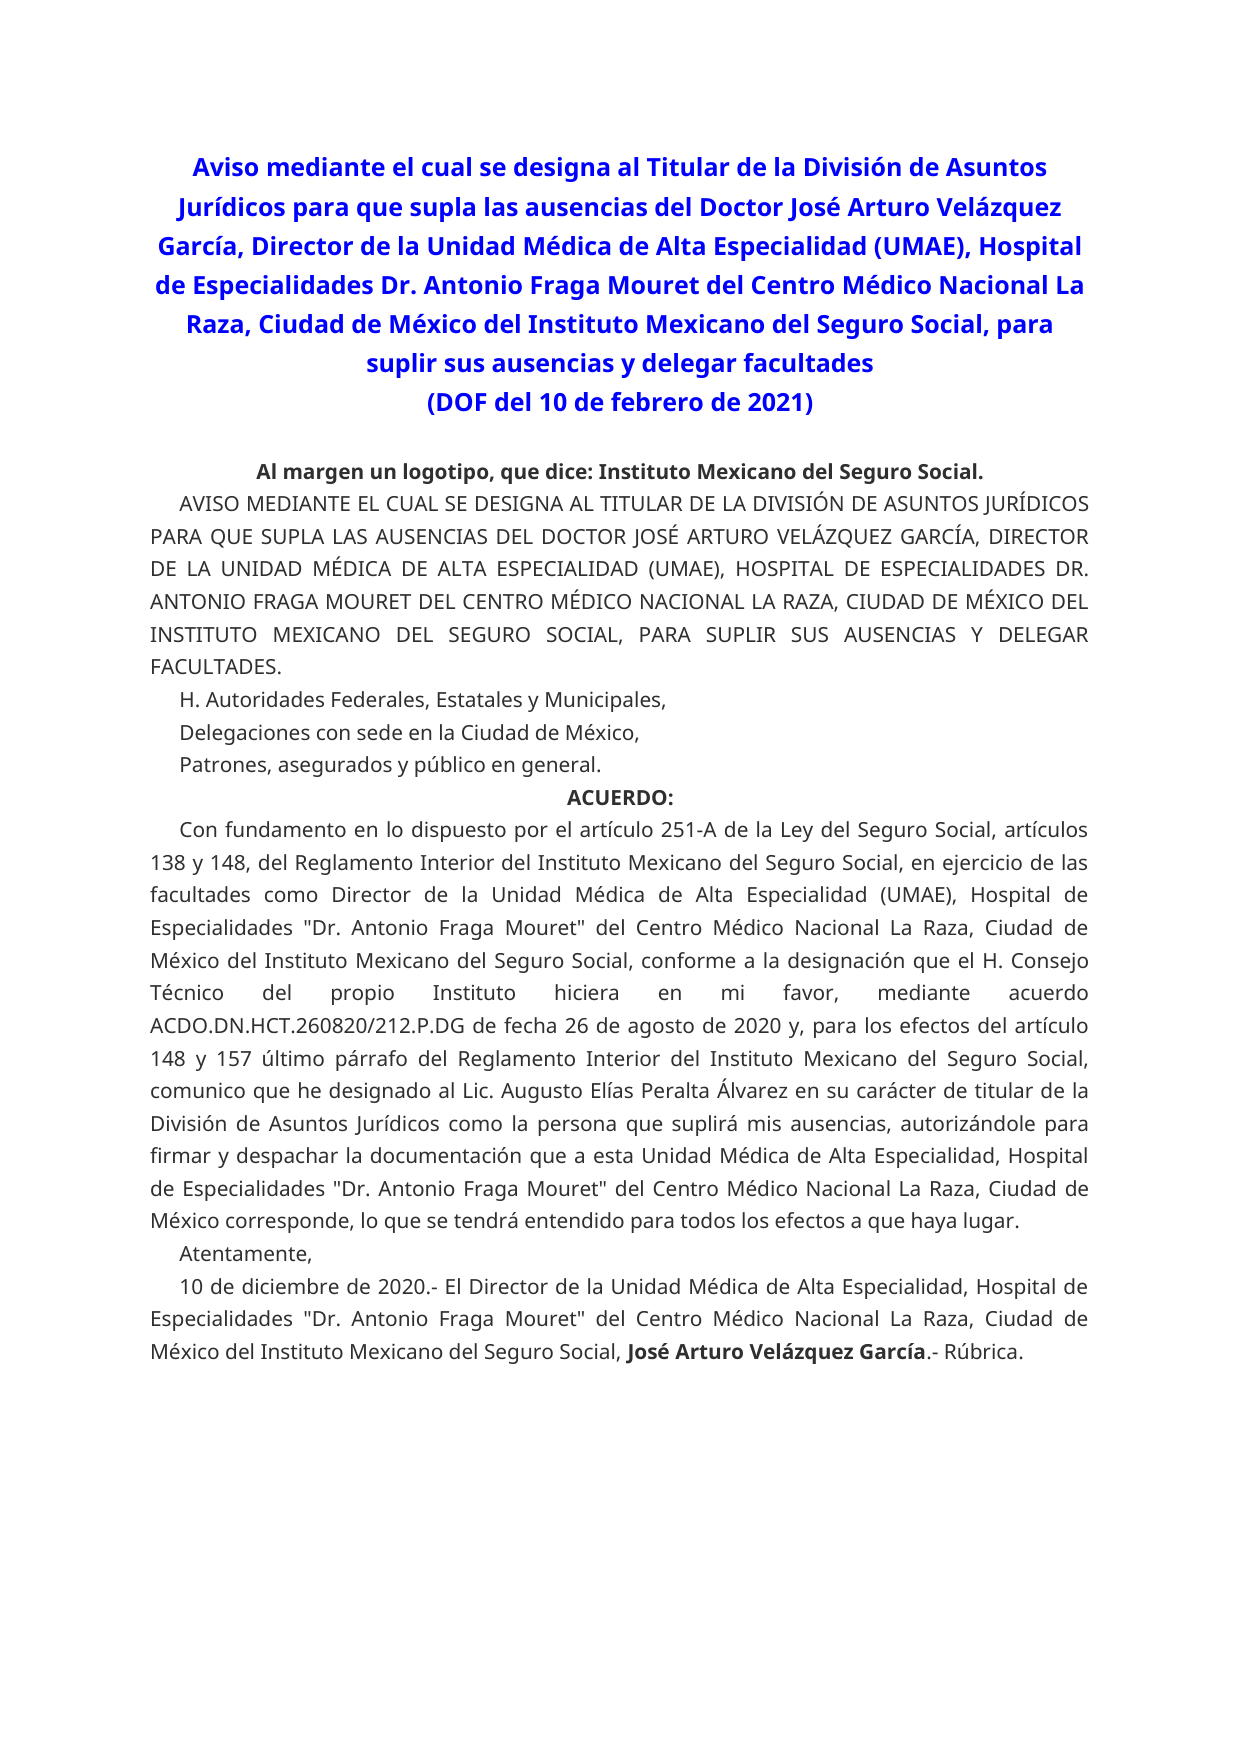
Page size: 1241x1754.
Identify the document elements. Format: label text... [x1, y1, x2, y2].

text Al margen un logotipo, que dice: Instituto Mexicano del Seguro Social. [150, 457, 1090, 485]
text Patrones, asegurados y público en general. [150, 750, 1090, 779]
text Atentamente, [150, 1239, 1090, 1268]
text Aviso mediante el cual se designa al Titular de la División de Asuntos Jurídicos para que supla las ausencias del Doctor José Arturo Velázquez García, Director de la Unidad Médica de Alta Especialidad (UMAE), Hospital de Especialidades Dr. Antonio Fraga Mouret del Centro Médico Nacional La Raza, Ciudad de México del Instituto Mexicano del Seguro Social, para suplir sus ausencias y delegar facultades [150, 150, 1090, 380]
text Delegaciones con sede en la Ciudad de México, [150, 718, 1090, 746]
text AVISO MEDIANTE EL CUAL SE DESIGNA AL TITULAR DE LA DIVISIÓN DE ASUNTOS JURÍDICOS PARA QUE SUPLA LAS AUSENCIAS DEL DOCTOR JOSÉ ARTURO VELÁZQUEZ GARCÍA, DIRECTOR DE LA UNIDAD MÉDICA DE ALTA ESPECIALIDAD (UMAE), HOSPITAL DE ESPECIALIDADES DR. ANTONIO FRAGA MOURET DEL CENTRO MÉDICO NACIONAL LA RAZA, CIUDAD DE MÉXICO DEL INSTITUTO MEXICANO DEL SEGURO SOCIAL, PARA SUPLIR SUS AUSENCIAS Y DELEGAR FACULTADES. [150, 489, 1090, 681]
text (DOF del 10 de febrero de 2021) [150, 385, 1090, 419]
text 10 de diciembre de 2020.- El Director de la Unidad Médica de Alta Especialidad, Hospital de Especialidades "Dr. Antonio Fraga Mouret" del Centro Médico Nacional La Raza, Ciudad de México del Instituto Mexicano del Seguro Social, José Arturo Velázquez García.- Rúbrica. [150, 1272, 1090, 1366]
text ACUERDO: [150, 783, 1090, 811]
text H. Autoridades Federales, Estatales y Municipales, [150, 685, 1090, 713]
text Con fundamento en lo dispuesto por el artículo 251-A de la Ley del Seguro Social, artículos 138 y 148, del Reglamento Interior del Instituto Mexicano del Seguro Social, en ejercicio de las facultades como Director de la Unidad Médica de Alta Especialidad (UMAE), Hospital de Especialidades "Dr. Antonio Fraga Mouret" del Centro Médico Nacional La Raza, Ciudad de México del Instituto Mexicano del Seguro Social, conforme a la designación que el H. Consejo Técnico del propio Instituto hiciera en mi favor, mediante acuerdo ACDO.DN.HCT.260820/212.P.DG de fecha 26 de agosto de 2020 y, para los efectos del artículo 148 y 157 último párrafo del Reglamento Interior del Instituto Mexicano del Seguro Social, comunico que he designado al Lic. Augusto Elías Peralta Álvarez en su carácter de titular de la División de Asuntos Jurídicos como la persona que suplirá mis ausencias, autorizándole para firmar y despachar la documentación que a esta Unidad Médica de Alta Especialidad, Hospital de Especialidades "Dr. Antonio Fraga Mouret" del Centro Médico Nacional La Raza, Ciudad de México corresponde, lo que se tendrá entendido para todos los efectos a que haya lugar. [150, 815, 1090, 1235]
